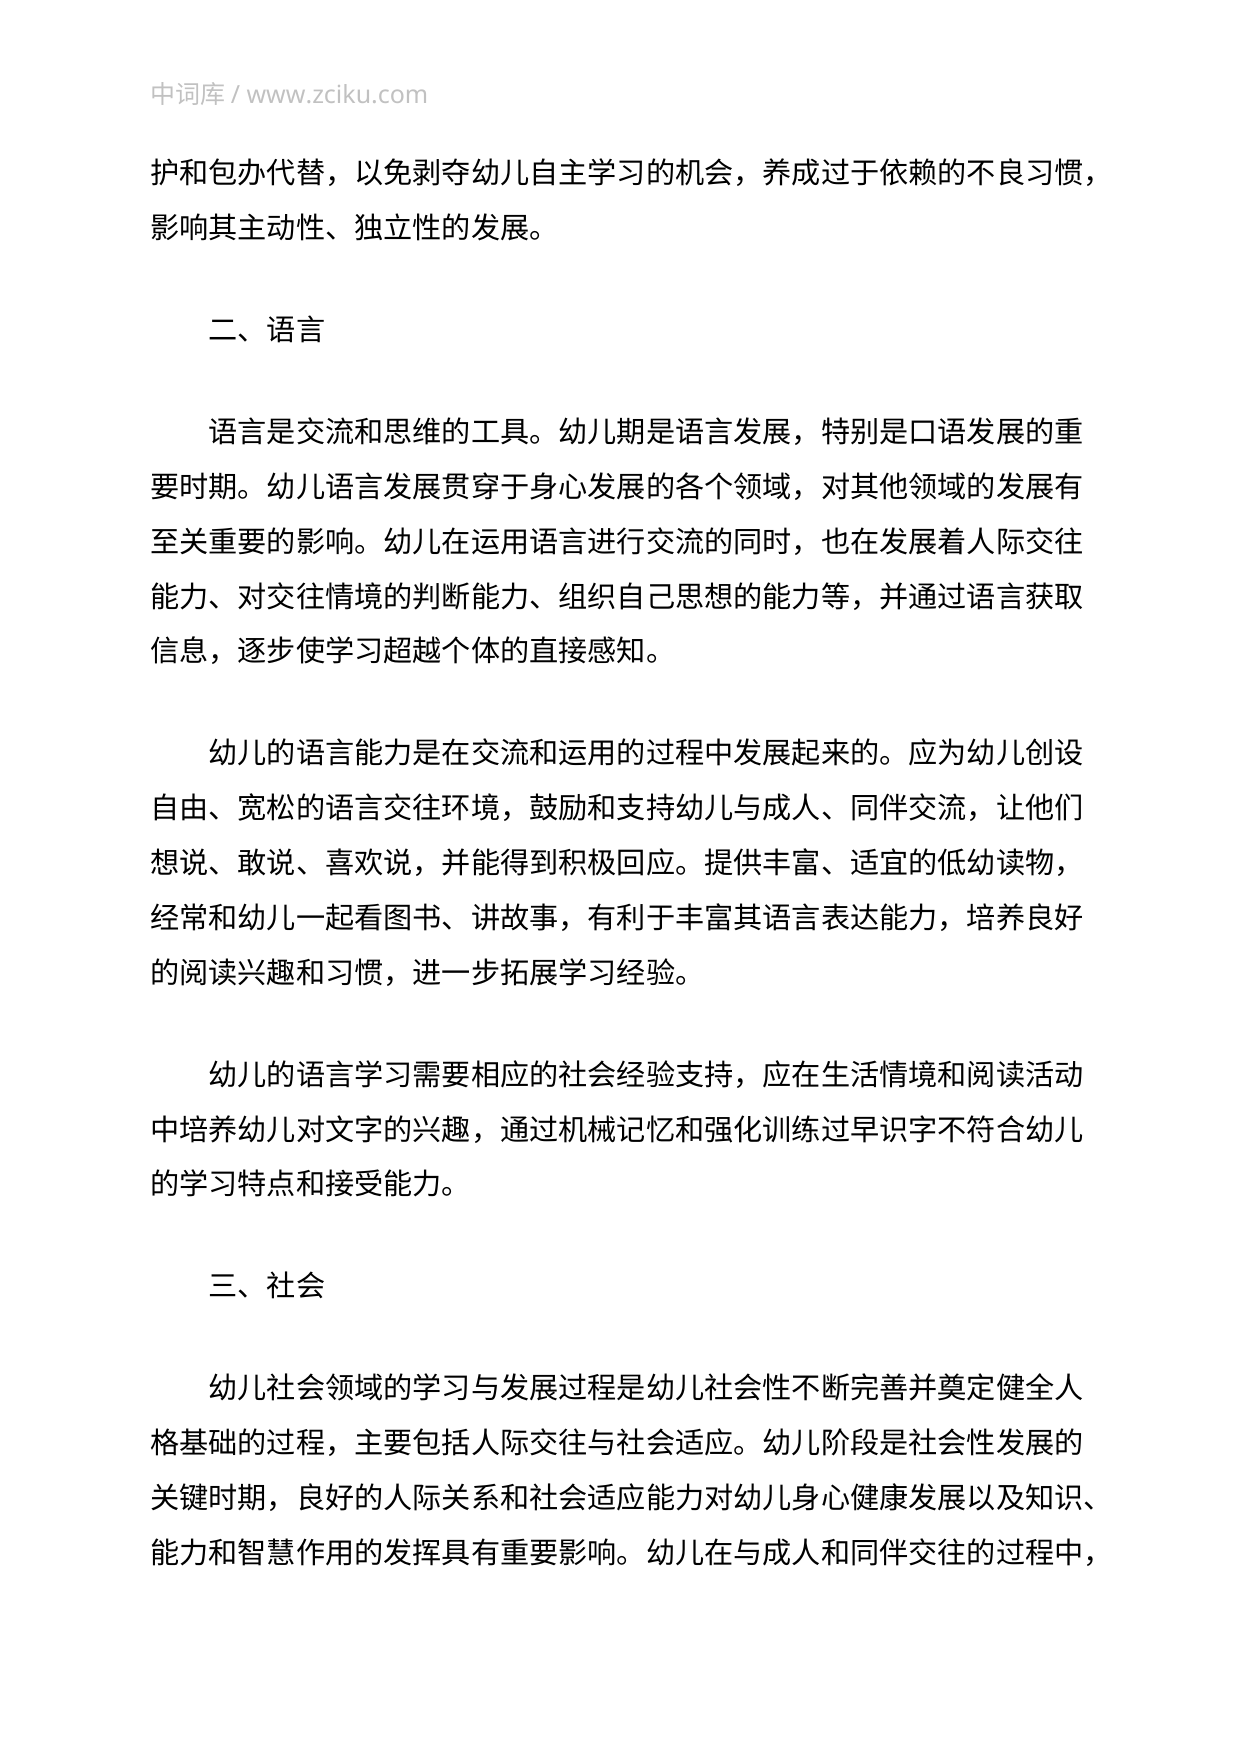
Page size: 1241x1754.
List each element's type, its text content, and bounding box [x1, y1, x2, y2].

text 三、社会 [150, 1263, 1090, 1305]
text 语言是交流和思维的工具。幼儿期是语言发展，特别是口语发展的重要时期。幼儿语言发展贯穿于身心发展的各个领域，对其他领域的发展有至关重要的影响。幼儿在运用语言进行交流的同时，也在发展着人际交往能力、对交往情境的判断能力、组织自己思想的能力等，并通过语言获取信息，逐步使学习超越个体的直接感知。 [150, 408, 1090, 670]
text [150, 150, 1090, 247]
text 二、语言 [150, 307, 1090, 349]
text 幼儿的语言能力是在交流和运用的过程中发展起来的。应为幼儿创设自由、宽松的语言交往环境，鼓励和支持幼儿与成人、同伴交流，让他们想说、敢说、喜欢说，并能得到积极回应。提供丰富、适宜的低幼读物，经常和幼儿一起看图书、讲故事，有利于丰富其语言表达能力，培养良好的阅读兴趣和习惯，进一步拓展学习经验。 [150, 730, 1090, 992]
text 幼儿的语言学习需要相应的社会经验支持，应在生活情境和阅读活动中培养幼儿对文字的兴趣，通过机械记忆和强化训练过早识字不符合幼儿的学习特点和接受能力。 [150, 1051, 1090, 1203]
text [150, 1364, 1090, 1571]
